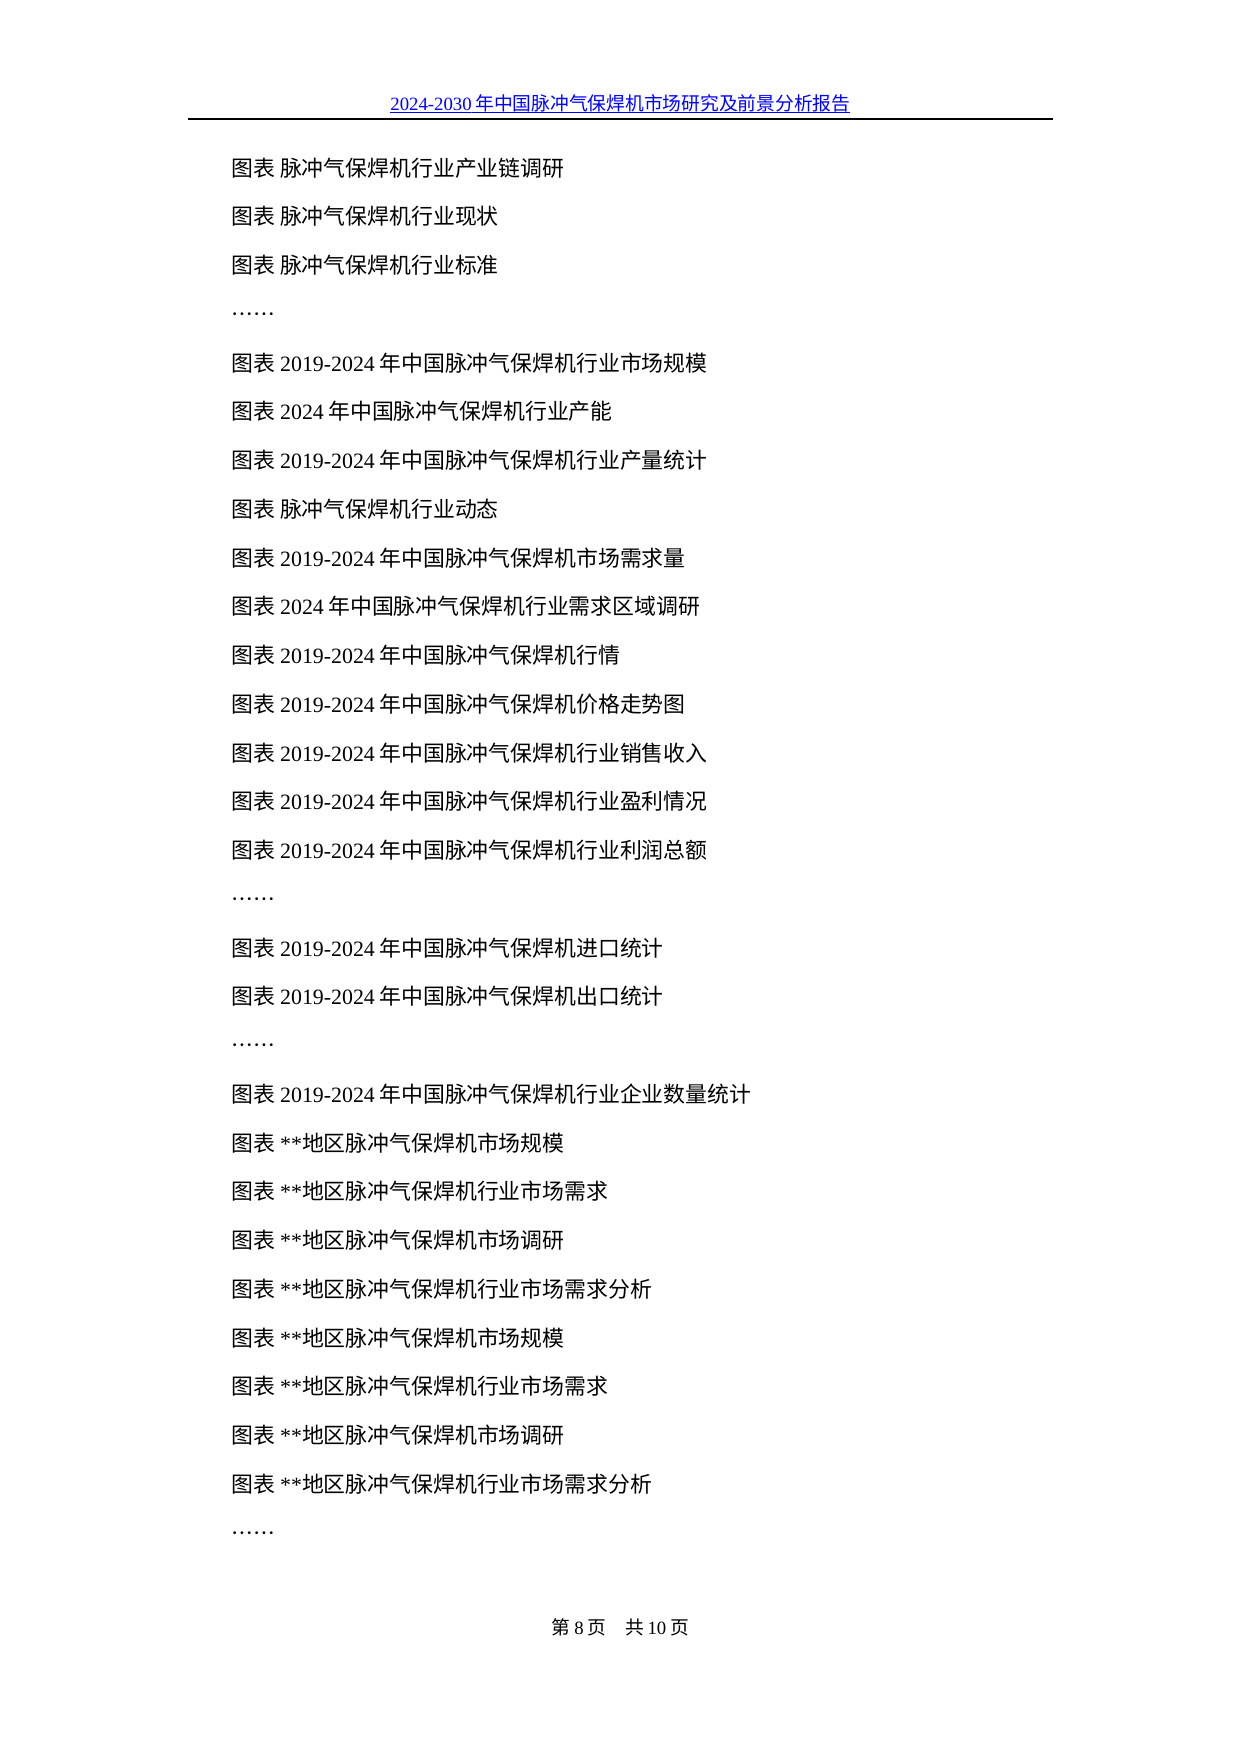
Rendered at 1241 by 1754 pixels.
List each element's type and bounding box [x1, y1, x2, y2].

text [187, 150, 1053, 1548]
